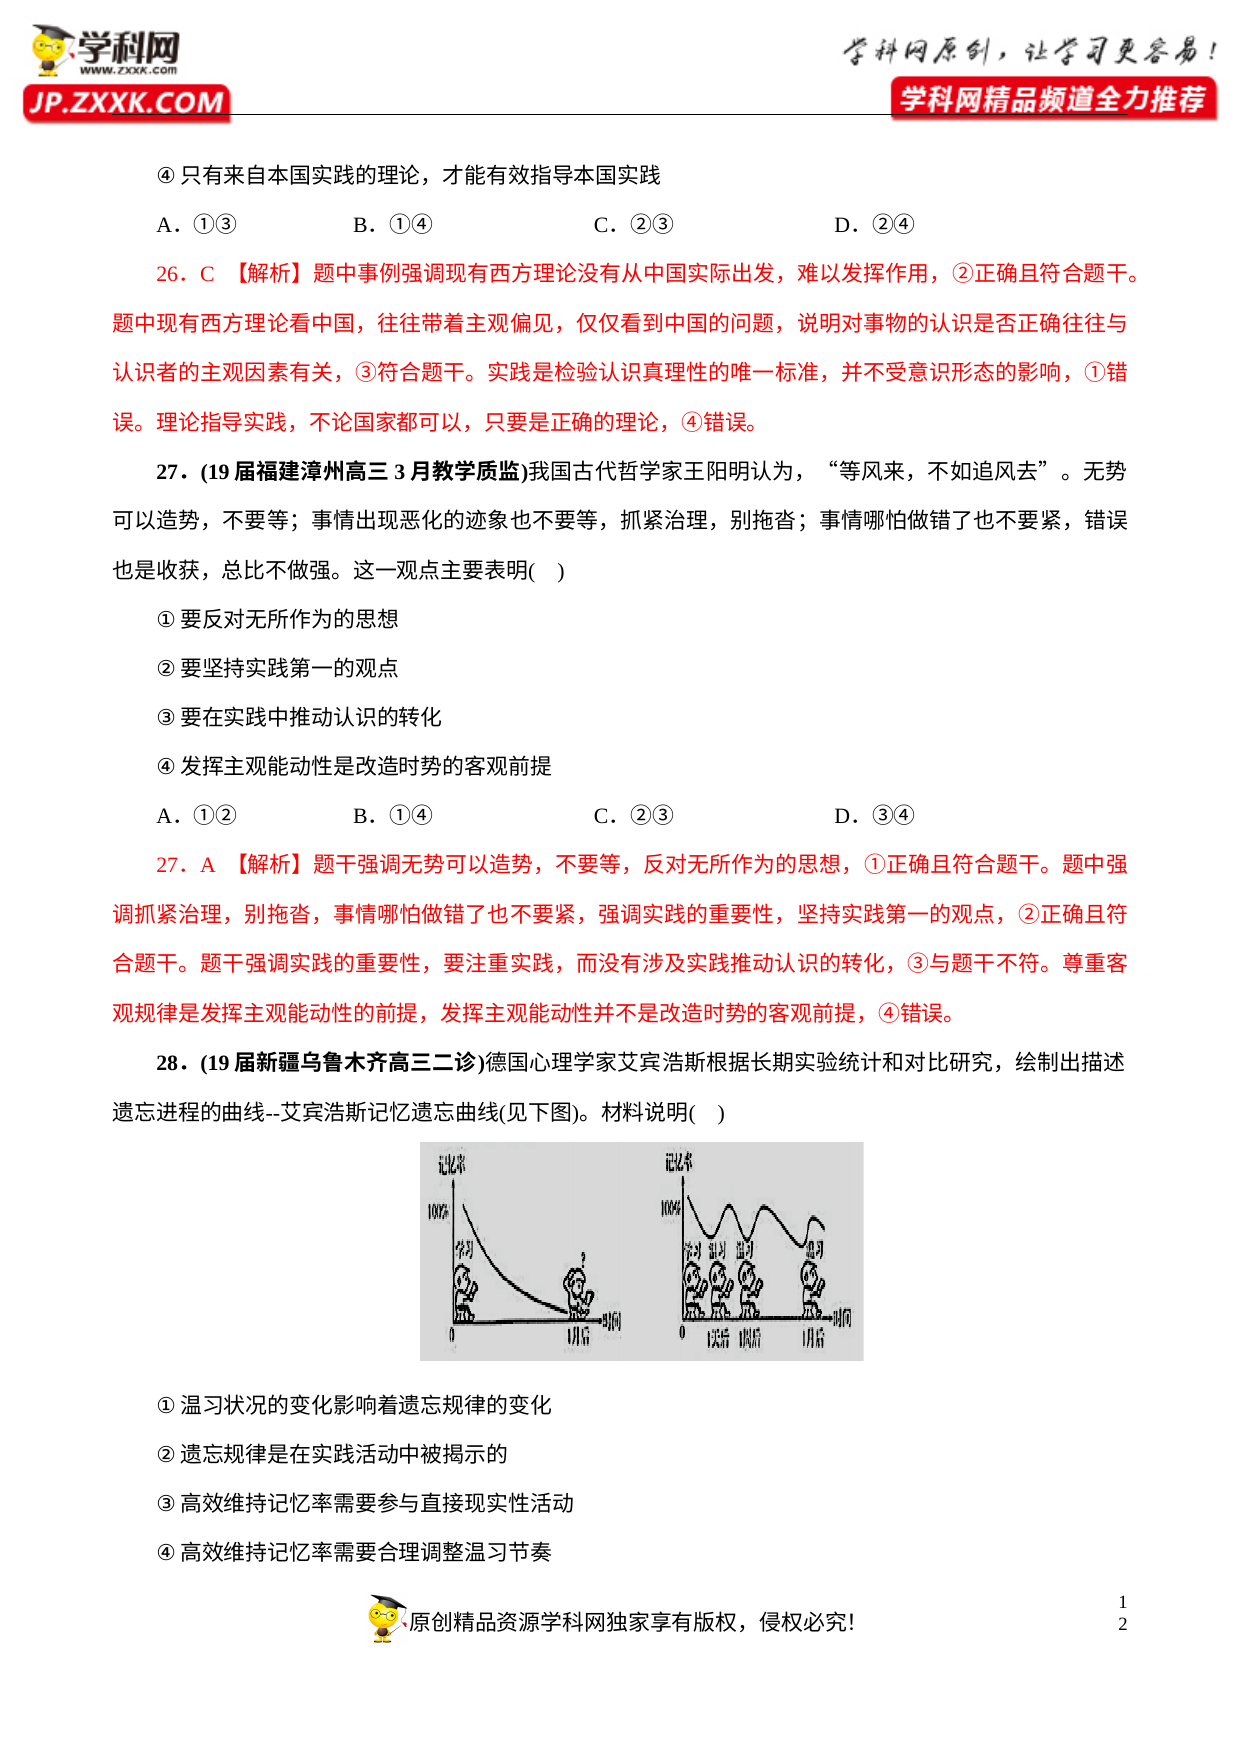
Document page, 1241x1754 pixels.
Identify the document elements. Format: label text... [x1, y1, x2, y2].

text ③要在实践中推动认识的转化 [112, 699, 1128, 732]
text ①温习状况的变化影响着遗忘规律的变化 [112, 1387, 1128, 1421]
text 28．(19届新疆乌鲁木齐高三二诊)德国心理学家艾宾浩斯根据长期实验统计和对比研究，绘制出描述遗忘进程的曲线--艾宾浩斯记忆遗忘曲线(见下图)。材料说明( ) [112, 1044, 1128, 1127]
text ①要反对无所作为的思想 [112, 601, 1128, 634]
text 26．C 【解析】题中事例强调现有西方理论没有从中国实际出发，难以发挥作用，②正确且符合题干。题中现有西方理论看中国，往往带着主观偏见，仅仅看到中国的问题，说明对事物的认识是否正确往往与认识者的主观因素有关，③符合题干。实践是检验认识真理性的唯一标准，并不受意识形态的影响，①错误。理论指导实践，不论国家都可以，只要是正确的理论，④错误。 [112, 255, 1128, 437]
text ④只有来自本国实践的理论，才能有效指导本国实践 [112, 157, 1128, 190]
text ④发挥主观能动性是改造时势的客观前提 [112, 748, 1128, 781]
text ③高效维持记忆率需要参与直接现实性活动 [112, 1485, 1128, 1518]
text ④高效维持记忆率需要合理调整温习节奏 [112, 1534, 1128, 1567]
text ②要坚持实践第一的观点 [112, 650, 1128, 683]
text 27．A 【解析】题干强调无势可以造势，不要等，反对无所作为的思想，①正确且符合题干。题中强调抓紧治理，别拖沓，事情哪怕做错了也不要紧，强调实践的重要性，坚持实践第一的观点，②正确且符合题干。题干强调实践的重要性，要注重实践，而没有涉及实践推动认识的转化，③与题干不符。尊重客观规律是发挥主观能动性的前提，发挥主观能动性并不是改造时势的客观前提，④错误。 [112, 846, 1128, 1028]
text 27．(19届福建漳州高三3月教学质监)我国古代哲学家王阳明认为，“等风来，不如追风去”。无势可以造势，不要等；事情出现恶化的迹象也不要等，抓紧治理，别拖沓；事情哪怕做错了也不要紧，错误也是收获，总比不做强。这一观点主要表明( ) [112, 453, 1128, 586]
picture [363, 1591, 409, 1645]
picture [0, 3, 1241, 144]
text A．①② B．①④ C．②③ D．③④ [112, 797, 1128, 830]
text A．①③ B．①④ C．②③ D．②④ [112, 206, 1128, 239]
text ②遗忘规律是在实践活动中被揭示的 [112, 1436, 1128, 1469]
